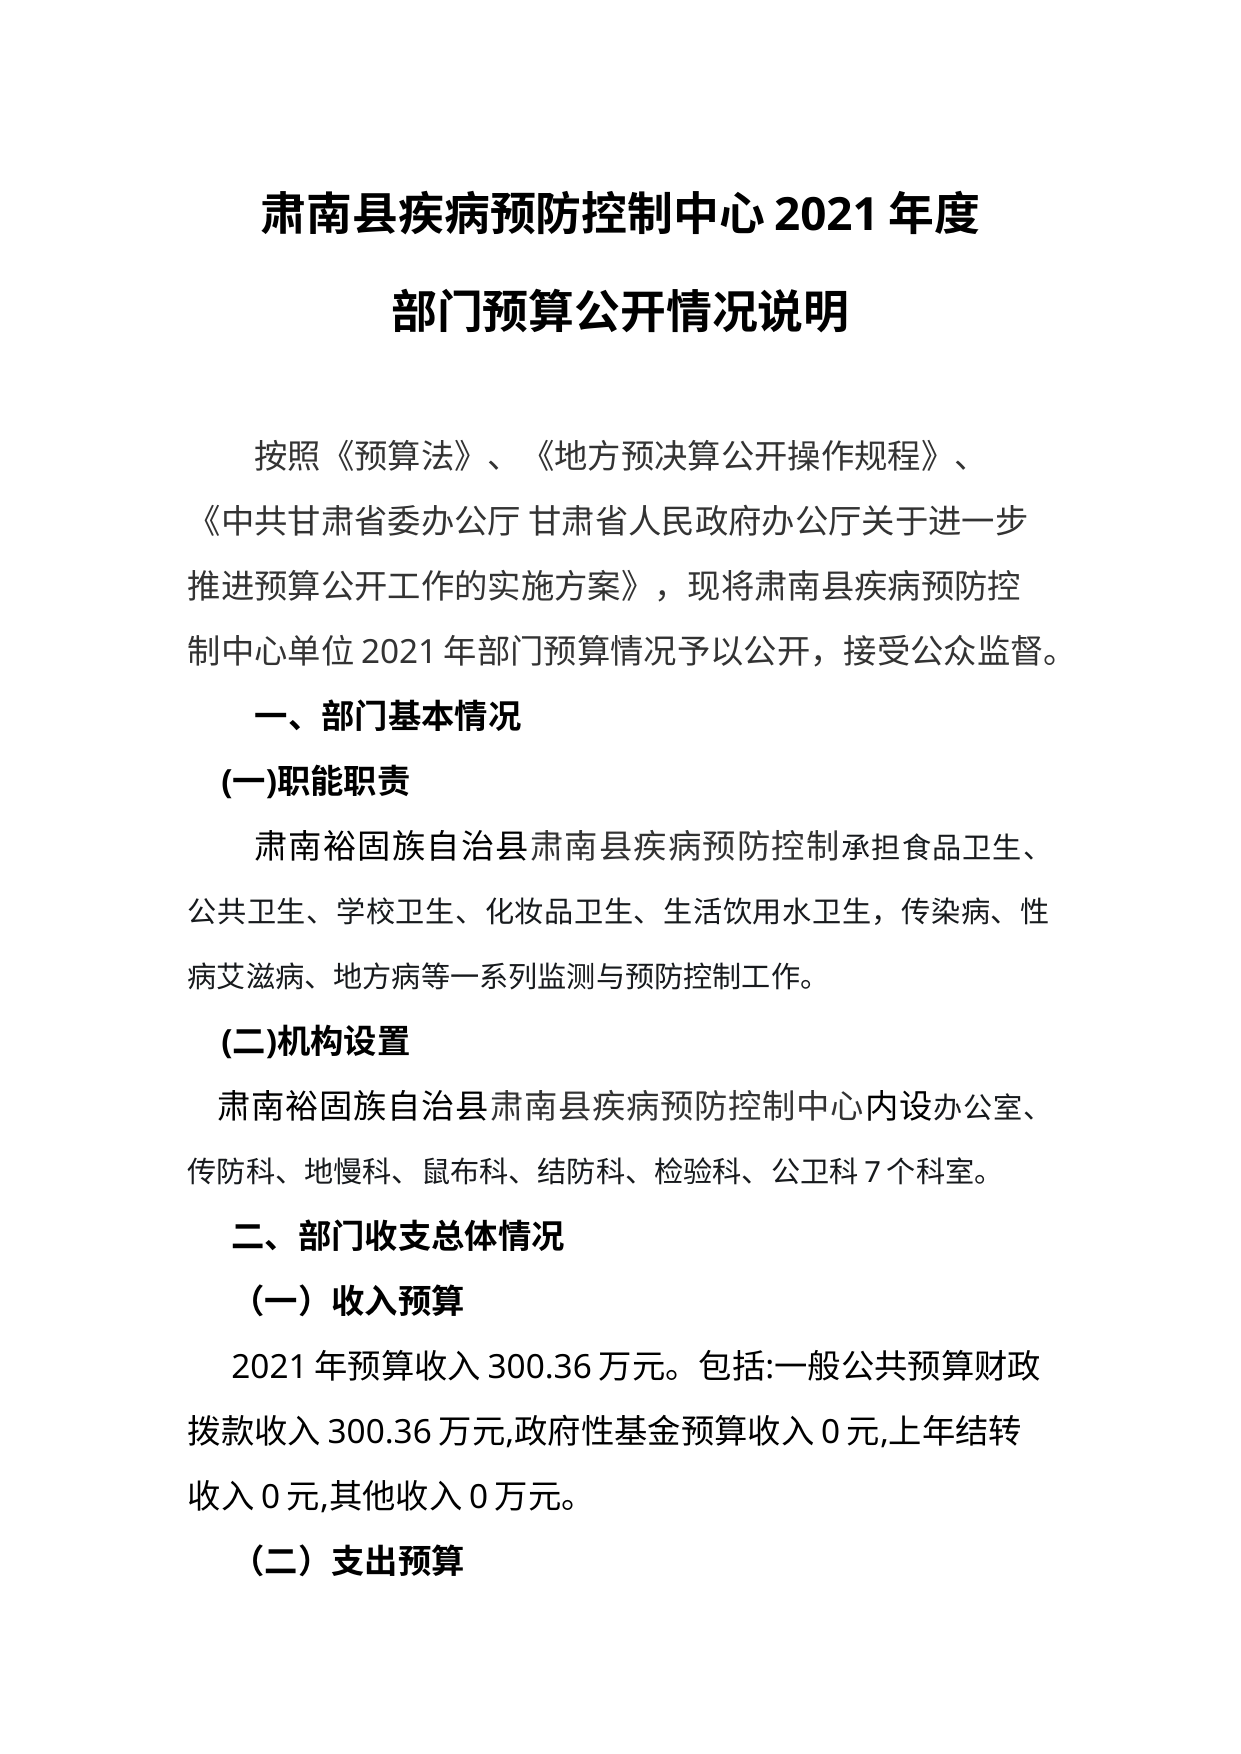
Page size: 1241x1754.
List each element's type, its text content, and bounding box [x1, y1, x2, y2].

text 二、部门收支总体情况 [187, 1202, 1053, 1267]
text 肃南裕固族自治县肃南县疾病预防控制承担食品卫生、公共卫生、学校卫生、化妆品卫生、生活饮用水卫生，传染病、性病艾滋病、地方病等一系列监测与预防控制工作。 [187, 812, 1053, 1007]
subtitle 部门预算公开情况说明 [187, 259, 1053, 357]
text 2021年预算收入300.36万元。包括:一般公共预算财政拨款收入300.36万元,政府性基金预算收入0元,上年结转收入0元,其他收入0万元。 [187, 1332, 1053, 1527]
text (一)职能职责 [187, 747, 1053, 812]
text 一、部门基本情况 [187, 682, 1053, 747]
subtitle 肃南县疾病预防控制中心2021年度 [187, 162, 1053, 259]
text (二)机构设置 [187, 1007, 1053, 1072]
text （二）支出预算 [187, 1527, 1053, 1592]
text （一）收入预算 [187, 1267, 1053, 1332]
text 肃南裕固族自治县肃南县疾病预防控制中心内设办公室、传防科、地慢科、鼠布科、结防科、检验科、公卫科7个科室。 [187, 1072, 1053, 1202]
text 按照《预算法》、《地方预决算公开操作规程》、《中共甘肃省委办公厅 甘肃省人民政府办公厅关于进一步推进预算公开工作的实施方案》，现将肃南县疾病预防控制中心单位2021年部门预算情况予以公开，接受公众监督。 [187, 422, 1053, 682]
